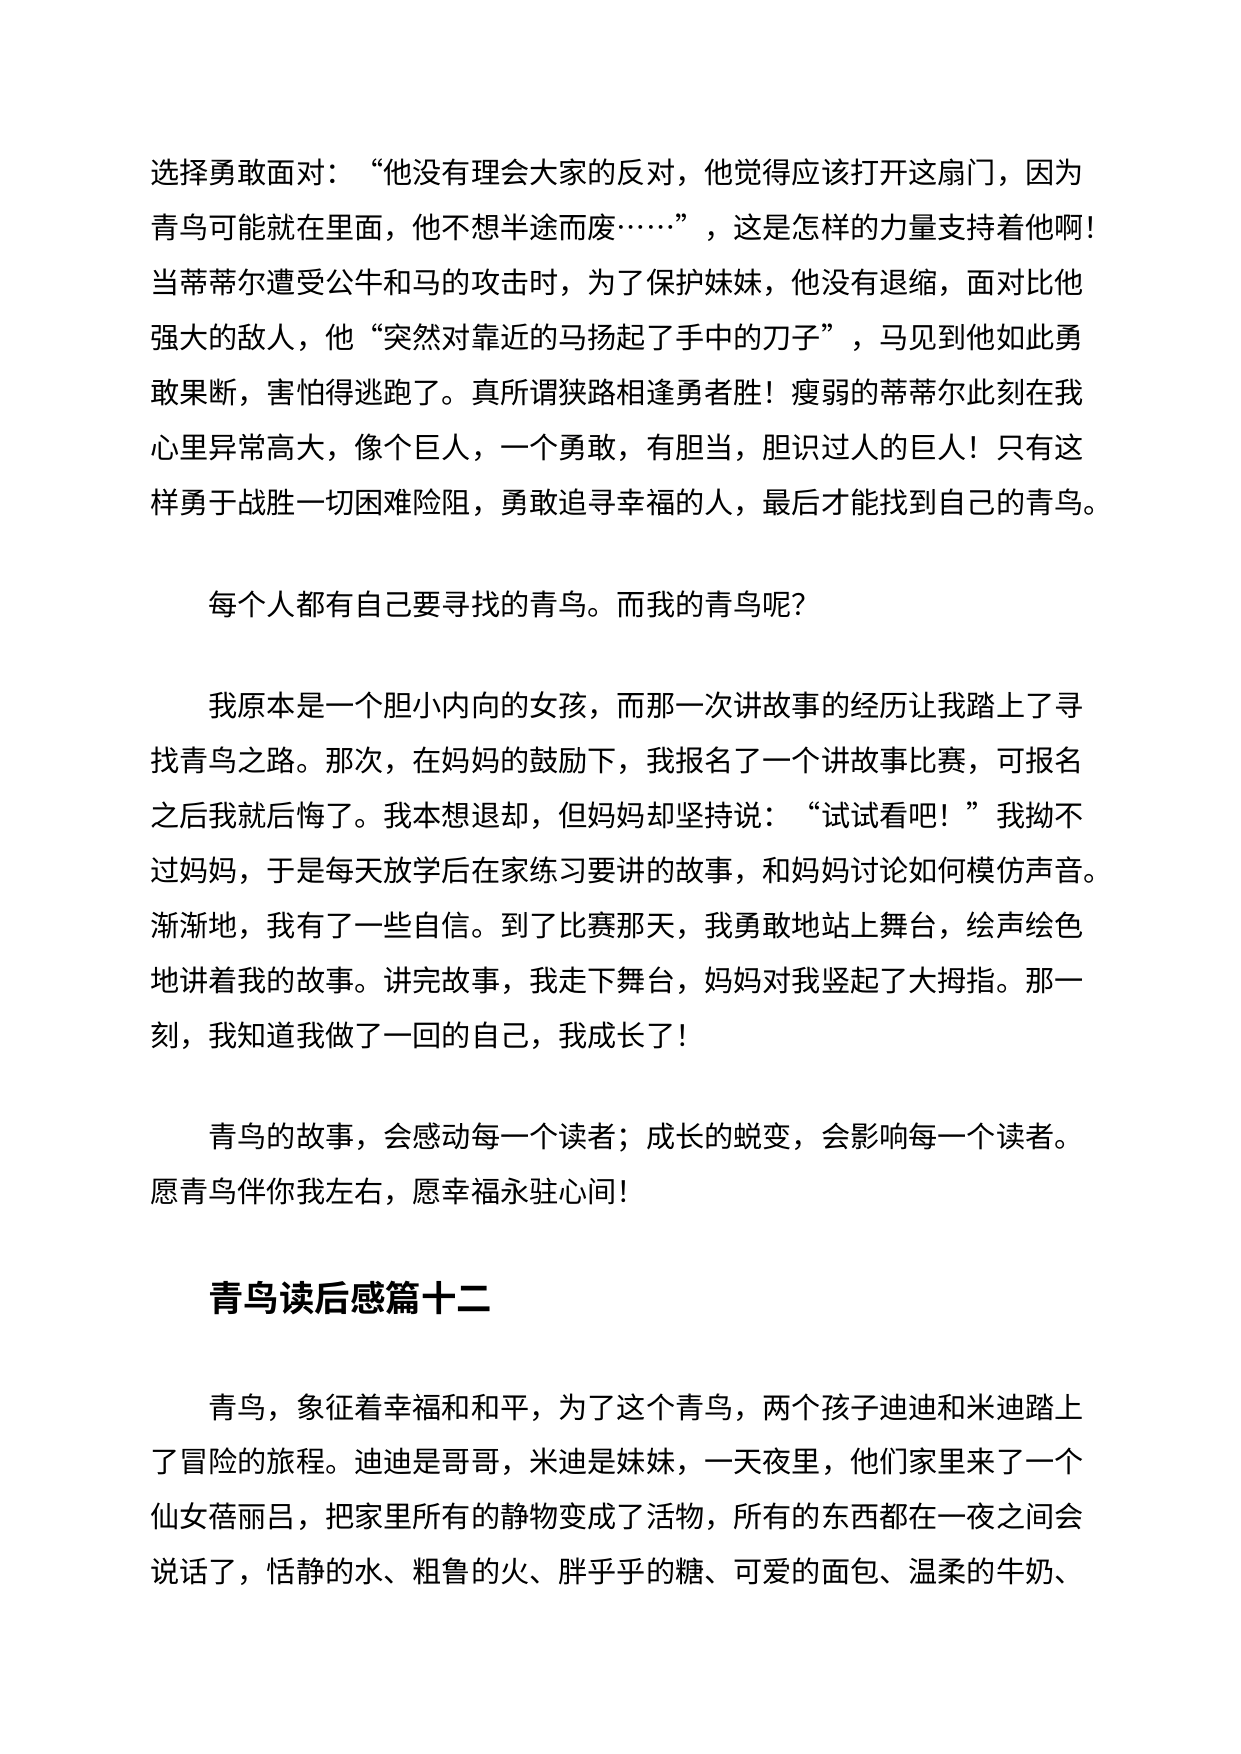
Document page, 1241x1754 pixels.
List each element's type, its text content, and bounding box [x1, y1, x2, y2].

text 我原本是一个胆小内向的女孩，而那一次讲故事的经历让我踏上了寻找青鸟之路。那次，在妈妈的鼓励下，我报名了一个讲故事比赛，可报名之后我就后悔了。我本想退却，但妈妈却坚持说：“试试看吧！”我拗不过妈妈，于是每天放学后在家练习要讲的故事，和妈妈讨论如何模仿声音。渐渐地，我有了一些自信。到了比赛那天，我勇敢地站上舞台，绘声绘色地讲着我的故事。讲完故事，我走下舞台，妈妈对我竖起了大拇指。那一刻，我知道我做了一回的自己，我成长了！ [150, 683, 1090, 1054]
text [150, 1384, 1090, 1591]
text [150, 150, 1090, 522]
text 青鸟的故事，会感动每一个读者；成长的蜕变，会影响每一个读者。愿青鸟伴你我左右，愿幸福永驻心间！ [150, 1114, 1090, 1211]
text 每个人都有自己要寻找的青鸟。而我的青鸟呢？ [150, 581, 1090, 623]
text 青鸟读后感篇十二 [150, 1271, 1090, 1322]
